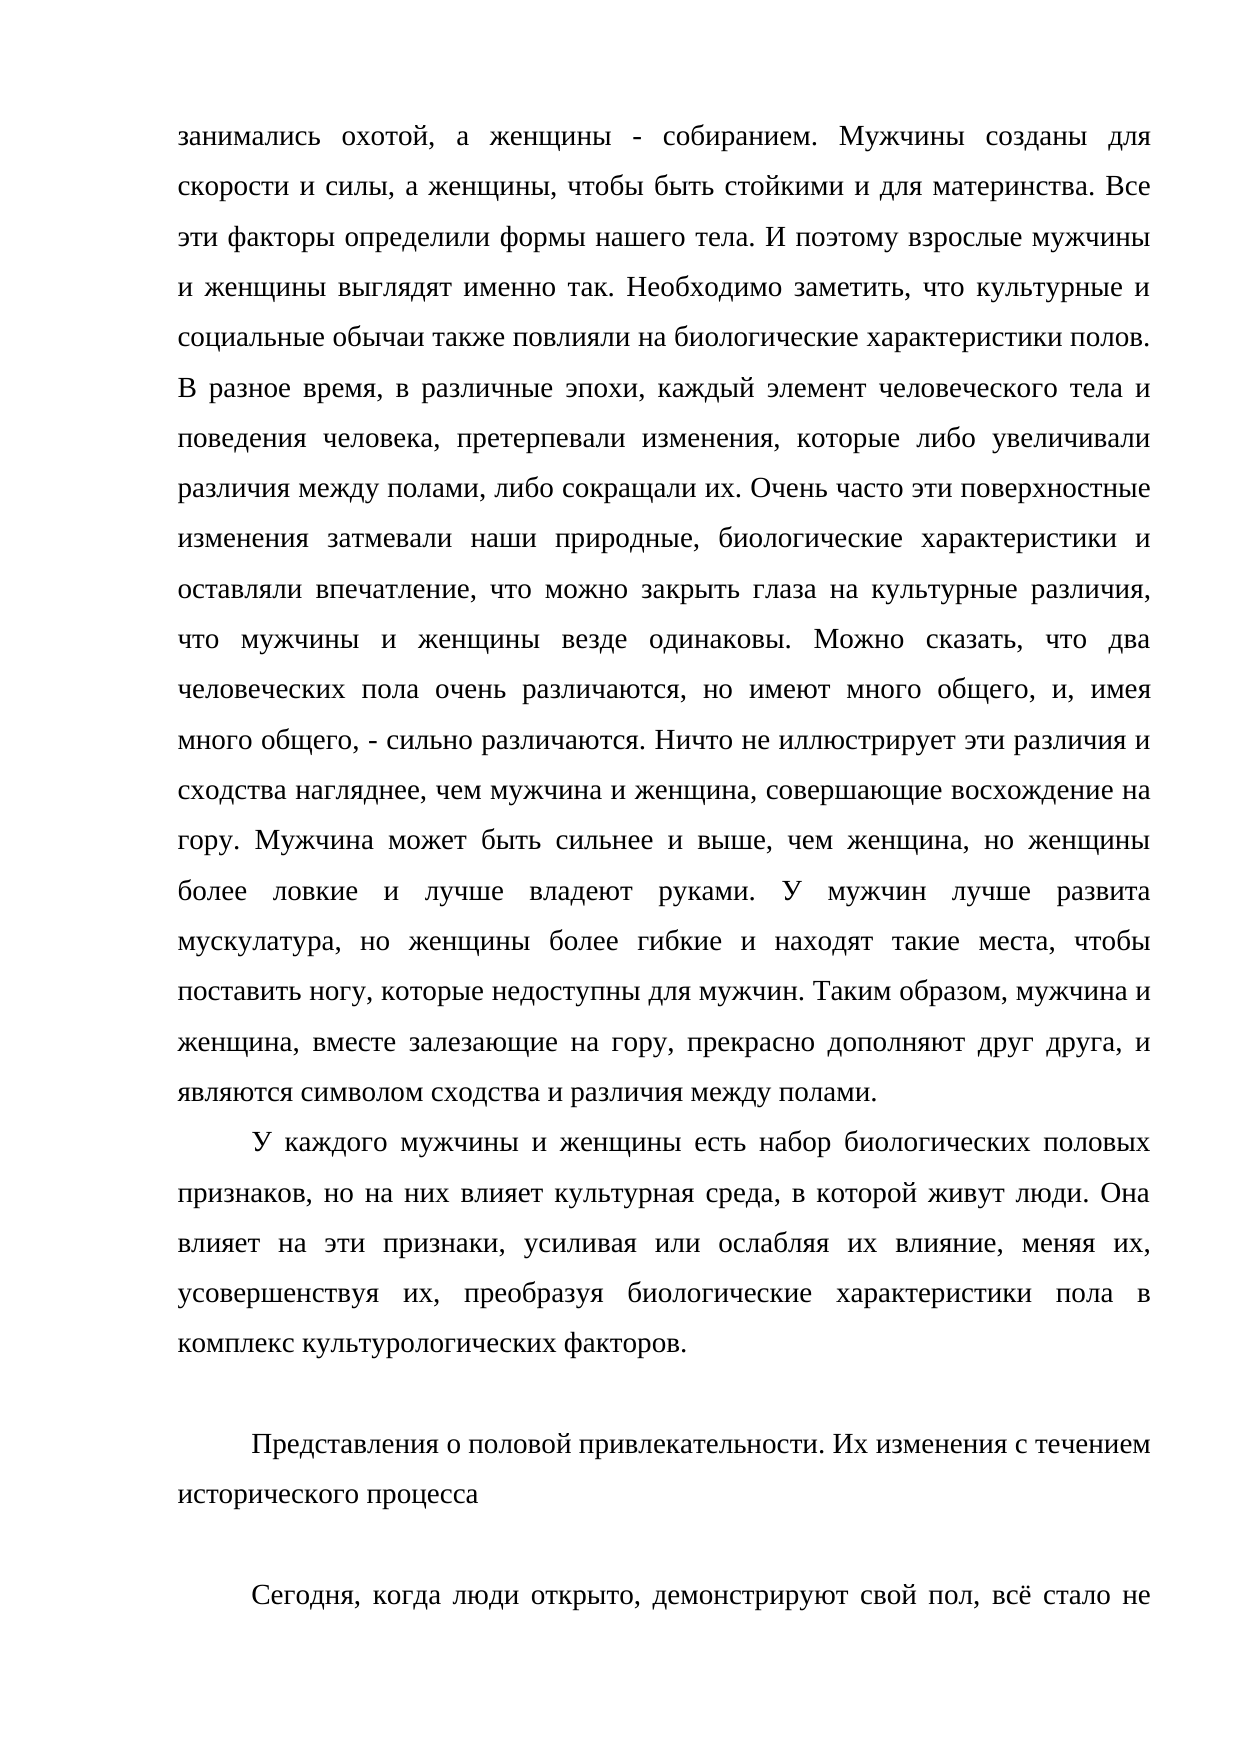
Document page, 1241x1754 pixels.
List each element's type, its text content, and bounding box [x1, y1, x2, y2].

text У каждого мужчины и женщины есть набор биологических половых признаков, но на них влияет культурная среда, в которой живут люди. Она влияет на эти признаки, усиливая или ослабляя их влияние, меняя их, усовершенствуя их, преобразуя биологические характеристики пола в комплекс культурологических факторов. [177, 1124, 1152, 1359]
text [177, 118, 1152, 1108]
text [177, 1577, 1152, 1611]
text Представления о половой привлекательности. Их изменения с течением исторического процесса [177, 1426, 1152, 1510]
